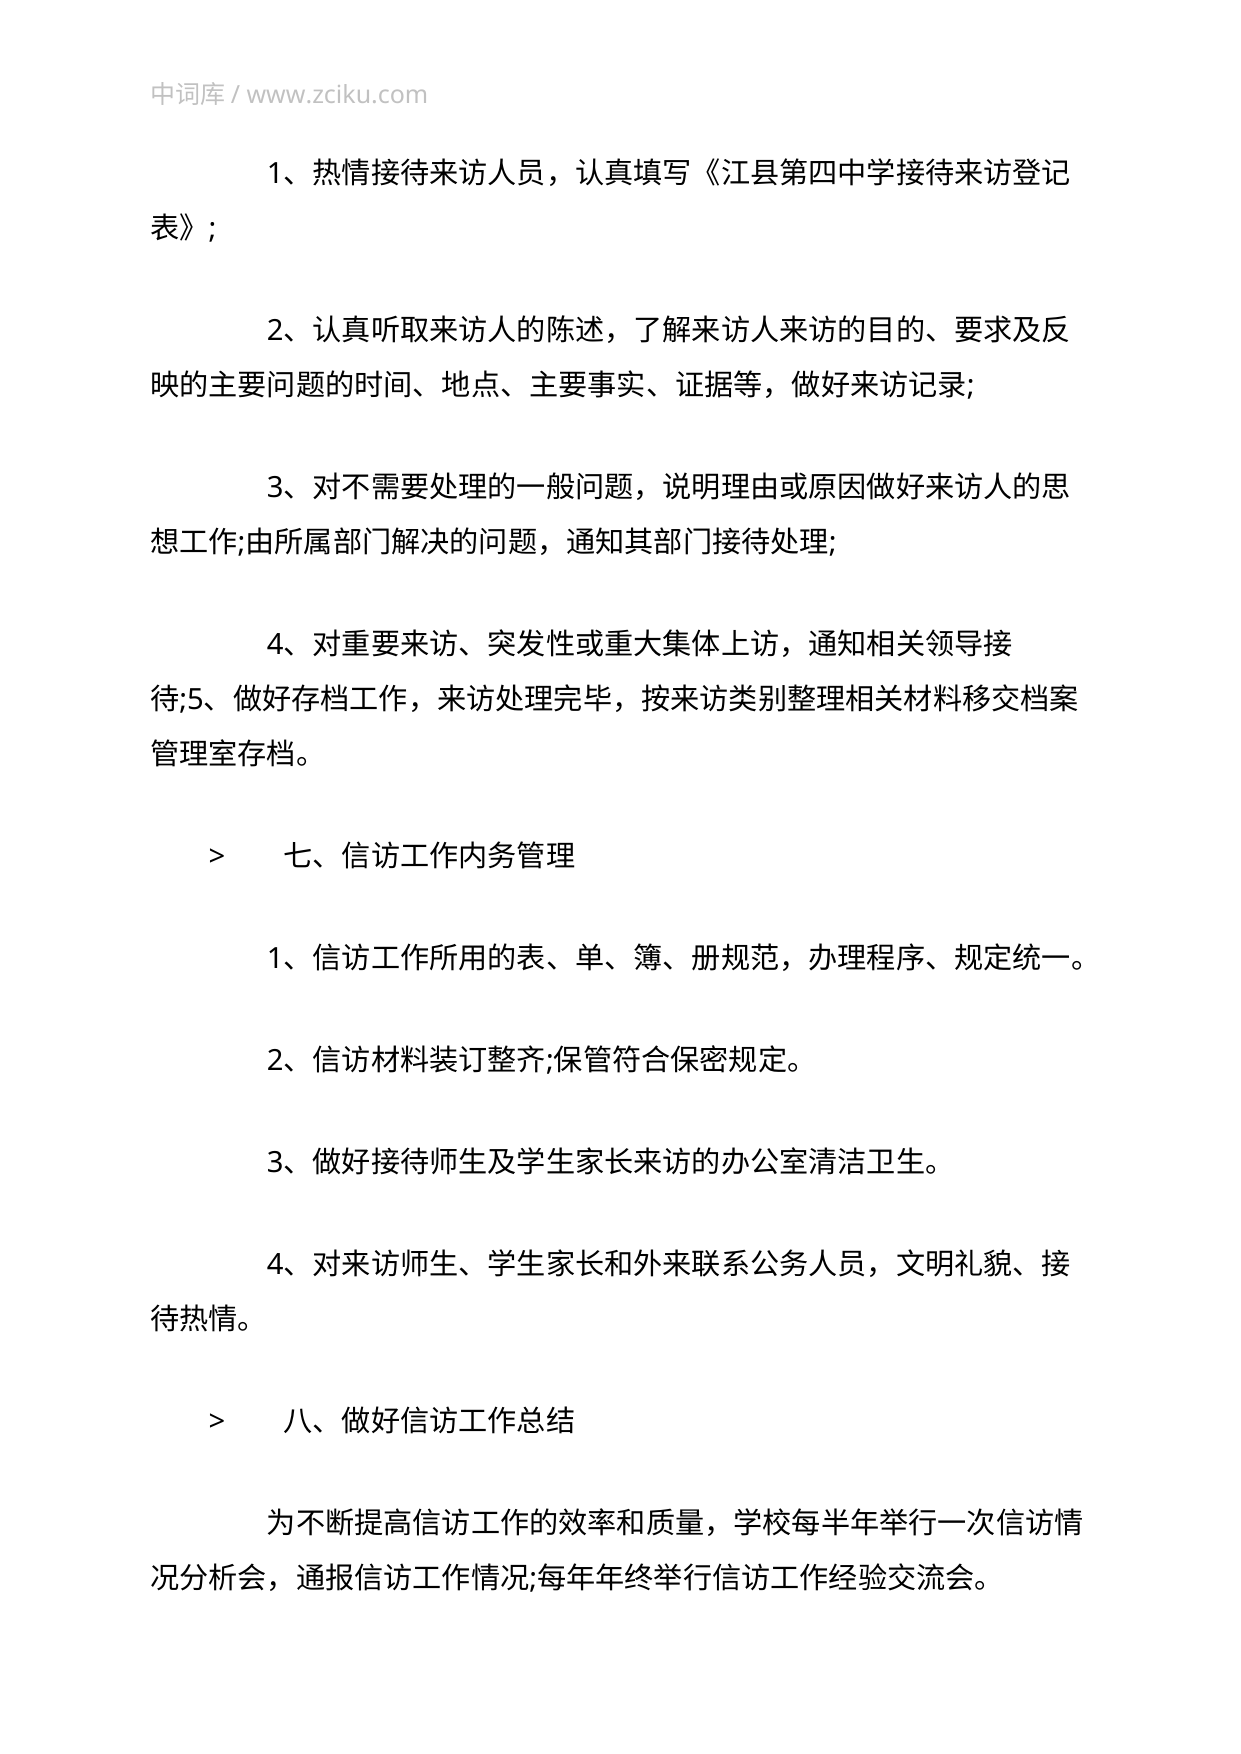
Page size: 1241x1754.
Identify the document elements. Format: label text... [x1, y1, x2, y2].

text 4、对重要来访、突发性或重大集体上访，通知相关领导接待;5、做好存档工作，来访处理完毕，按来访类别整理相关材料移交档案管理室存档。 [150, 621, 1090, 773]
text 2、认真听取来访人的陈述，了解来访人来访的目的、要求及反映的主要问题的时间、地点、主要事实、证据等，做好来访记录; [150, 307, 1090, 404]
text 2、信访材料装订整齐;保管符合保密规定。 [150, 1037, 1090, 1079]
text > 七、信访工作内务管理 [150, 833, 1090, 875]
text 1、热情接待来访人员，认真填写《江县第四中学接待来访登记表》; [150, 150, 1090, 247]
text 3、对不需要处理的一般问题，说明理由或原因做好来访人的思想工作;由所属部门解决的问题，通知其部门接待处理; [150, 464, 1090, 561]
text 1、信访工作所用的表、单、簿、册规范，办理程序、规定统一。 [150, 935, 1090, 977]
text 4、对来访师生、学生家长和外来联系公务人员，文明礼貌、接待热情。 [150, 1241, 1090, 1338]
text 为不断提高信访工作的效率和质量，学校每半年举行一次信访情况分析会，通报信访工作情况;每年年终举行信访工作经验交流会。 [150, 1499, 1090, 1597]
text > 八、做好信访工作总结 [150, 1397, 1090, 1440]
text 3、做好接待师生及学生家长来访的办公室清洁卫生。 [150, 1139, 1090, 1181]
